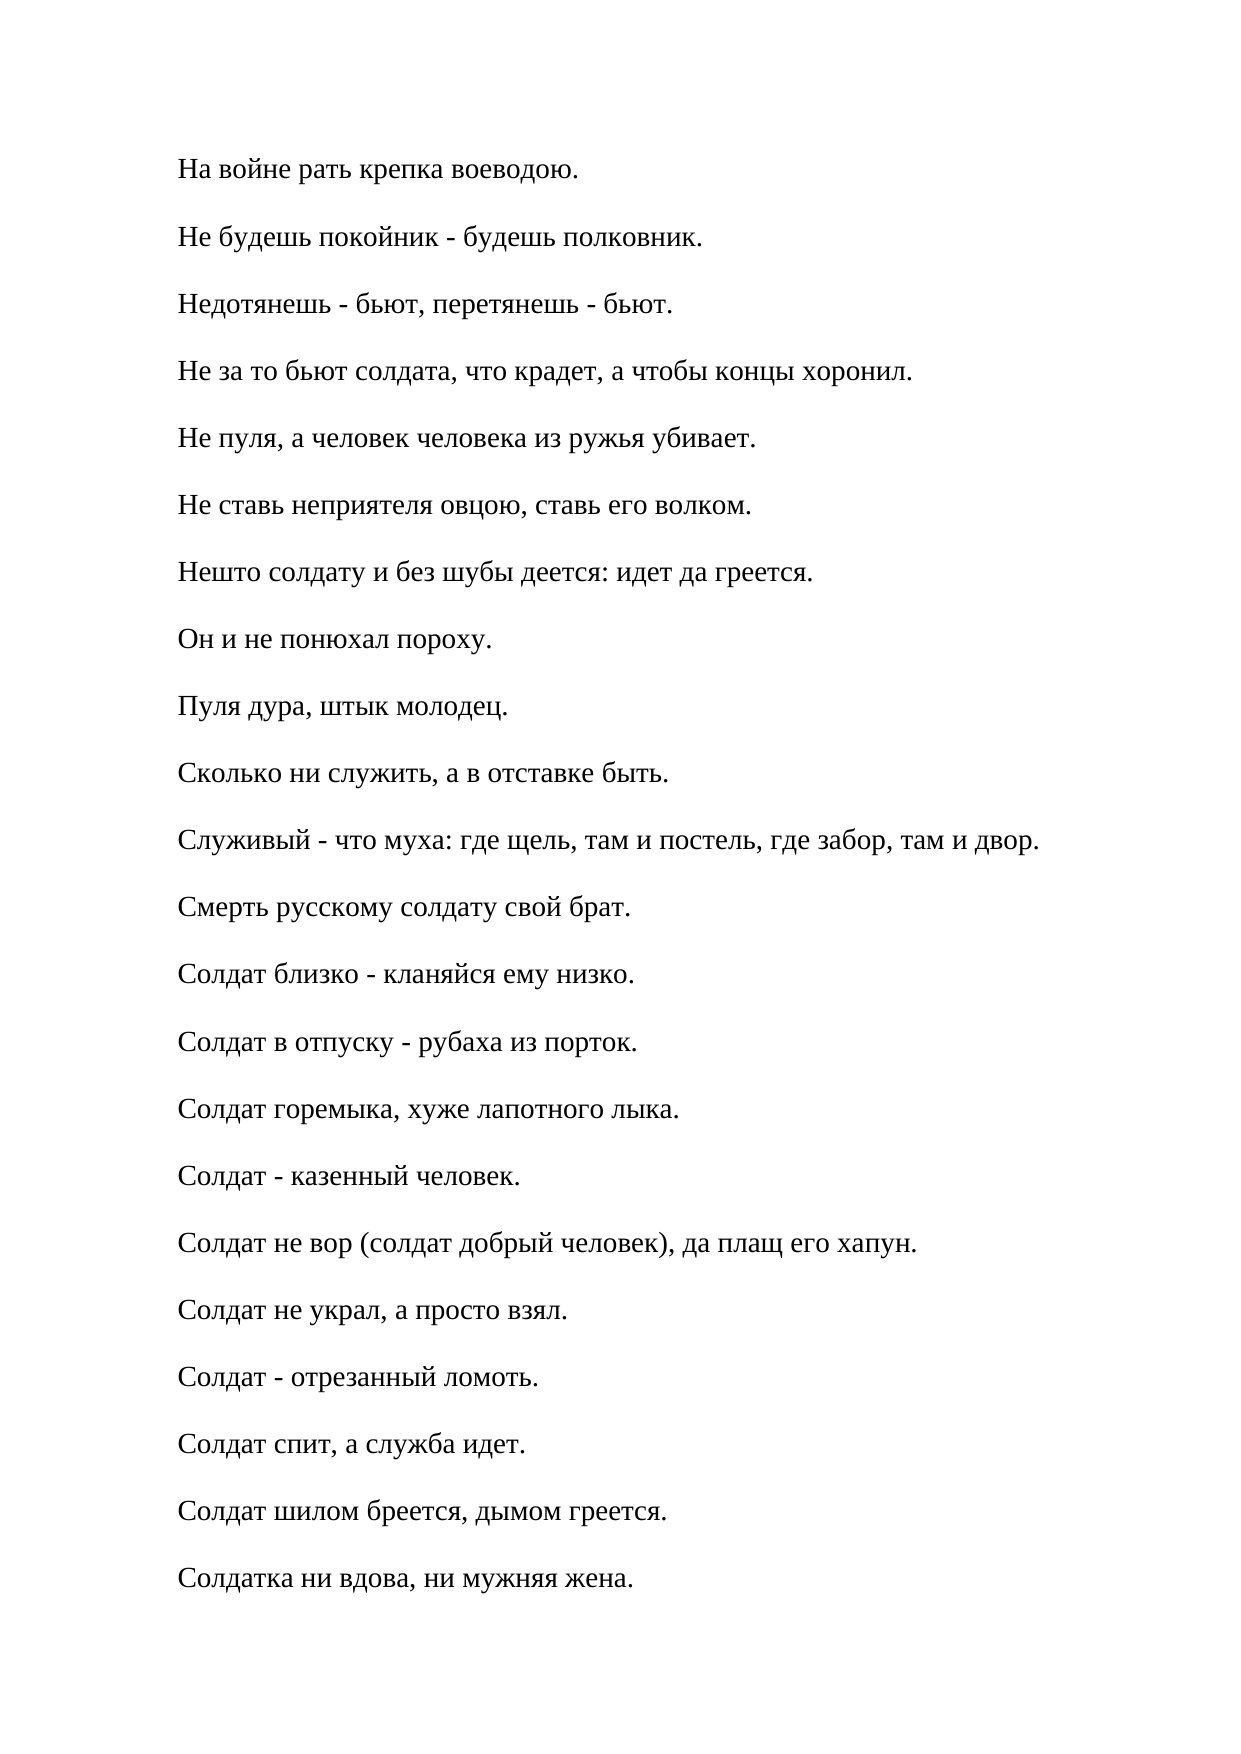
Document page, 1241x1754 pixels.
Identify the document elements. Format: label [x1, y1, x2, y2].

text [177, 118, 1152, 1627]
